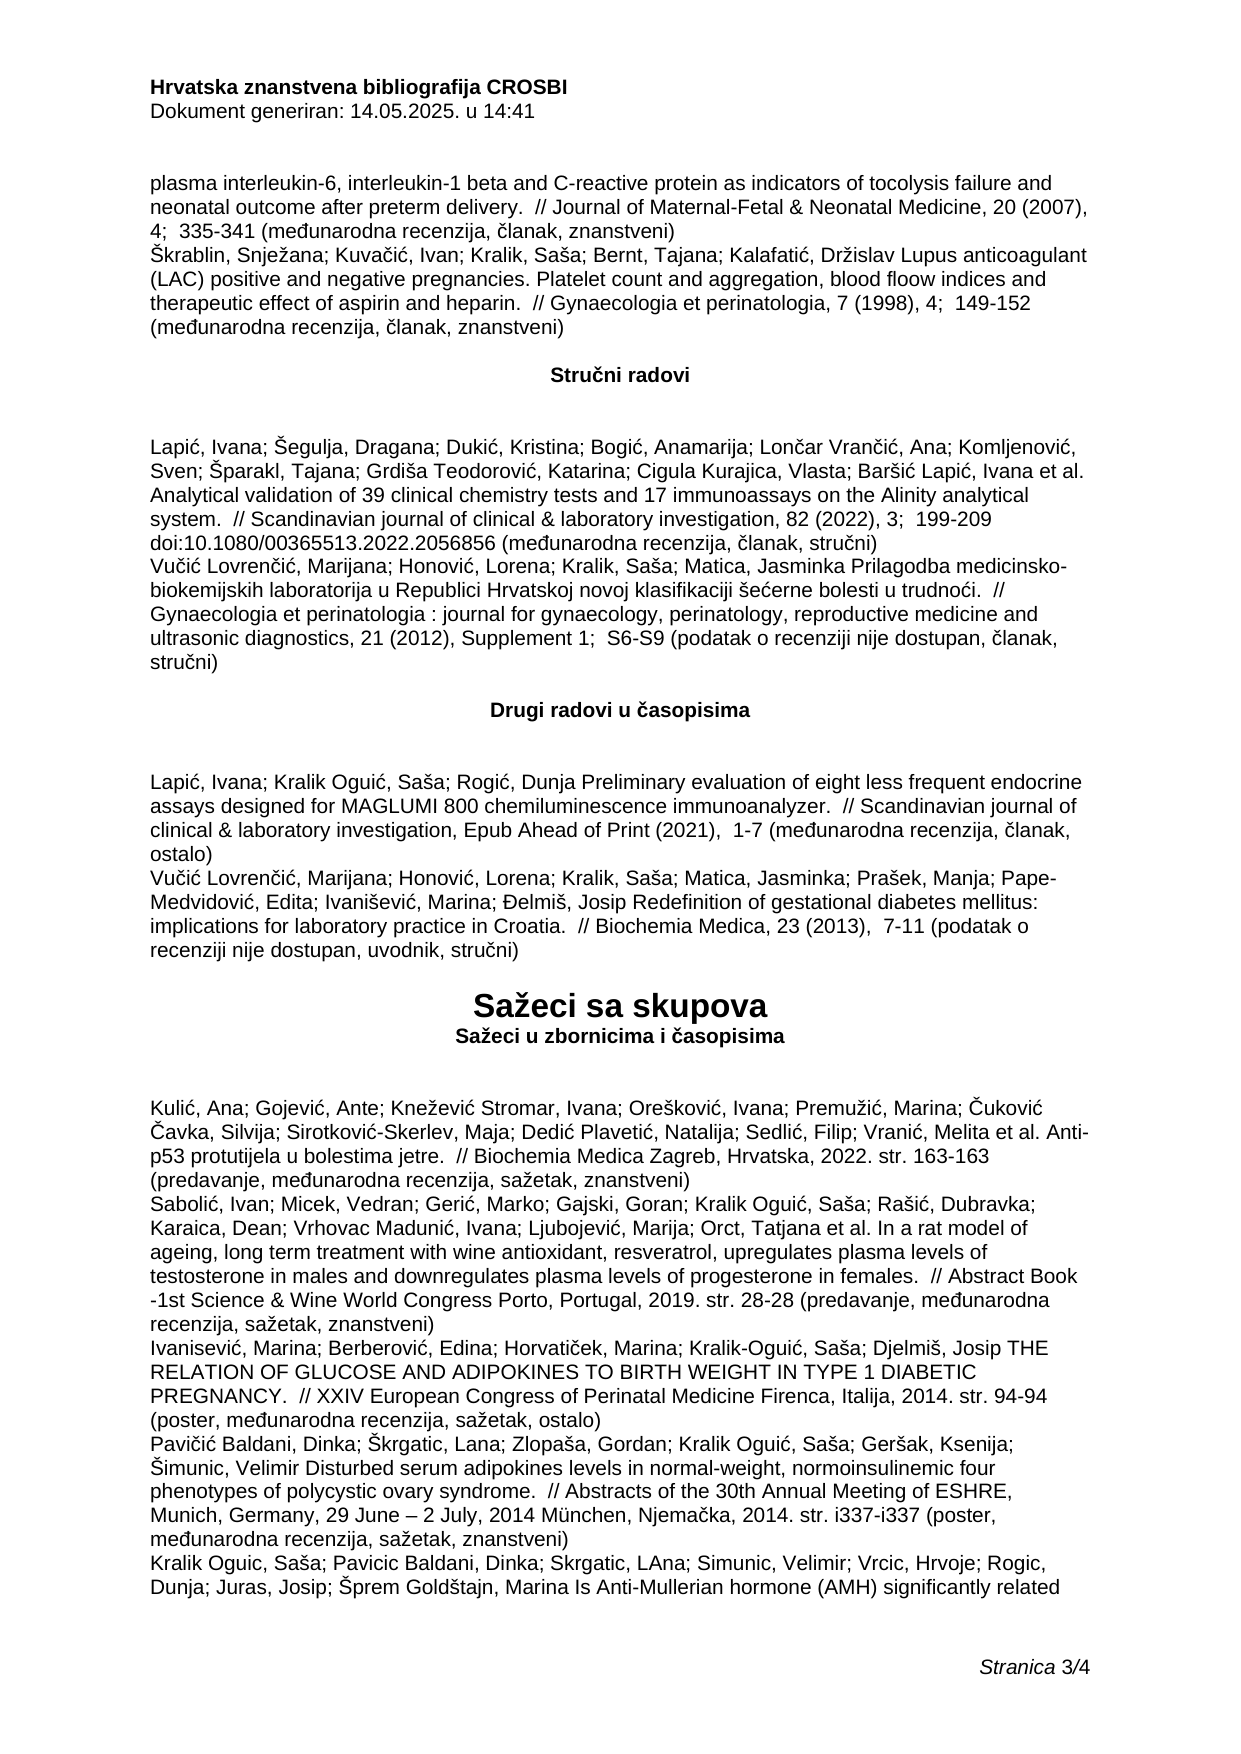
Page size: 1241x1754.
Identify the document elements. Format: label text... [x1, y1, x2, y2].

subtitle Drugi radovi u časopisima [150, 698, 1090, 722]
subtitle Stručni radovi [150, 363, 1090, 387]
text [150, 171, 1090, 243]
text Škrablin, Snježana; Kuvačić, Ivan; Kralik, Saša; Bernt, Tajana; Kalafatić, Držislav [150, 243, 1090, 339]
subtitle Sažeci sa skupova [150, 986, 1090, 1024]
text Pavičić Baldani, Dinka; Škrgatic, Lana; Zlopaša, Gordan; Kralik Oguić, Saša; Geršak, Ksenija; Šimunic, Velimir [150, 1431, 1090, 1551]
text Sabolić, Ivan; Micek, Vedran; Gerić, Marko; Gajski, Goran; Kralik Oguić, Saša; Rašić, Dubravka; Karaica, Dean; Vrhovac Madunić, Ivana; Ljubojević, Marija; Orct, Tatjana et al. [150, 1192, 1090, 1336]
text Vučić Lovrenčić, Marijana; Honović, Lorena; Kralik, Saša; Matica, Jasminka [150, 554, 1090, 674]
text Kulić, Ana; Gojević, Ante; Knežević Stromar, Ivana; Orešković, Ivana; Premužić, Marina; Čuković Čavka, Silvija; Sirotković-Skerlev, Maja; Dedić Plavetić, Natalija; Sedlić, Filip; Vranić, Melita et al. [150, 1096, 1090, 1192]
text Lapić, Ivana; Šegulja, Dragana; Dukić, Kristina; Bogić, Anamarija; Lončar Vrančić, Ana; Komljenović, Sven; Šparakl, Tajana; Grdiša Teodorović, Katarina; Cigula Kurajica, Vlasta; Baršić Lapić, Ivana et al. [150, 434, 1090, 554]
text Lapić, Ivana; Kralik Oguić, Saša; Rogić, Dunja [150, 770, 1090, 866]
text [150, 1551, 1090, 1599]
subtitle Sažeci u zbornicima i časopisima [150, 1024, 1090, 1048]
text Ivanisević, Marina; Berberović, Edina; Horvatiček, Marina; Kralik-Oguić, Saša; Djelmiš, Josip [150, 1336, 1090, 1431]
text Vučić Lovrenčić, Marijana; Honović, Lorena; Kralik, Saša; Matica, Jasminka; Prašek, Manja; Pape- Medvidović, Edita; Ivanišević, Marina; Đelmiš, Josip [150, 866, 1090, 962]
